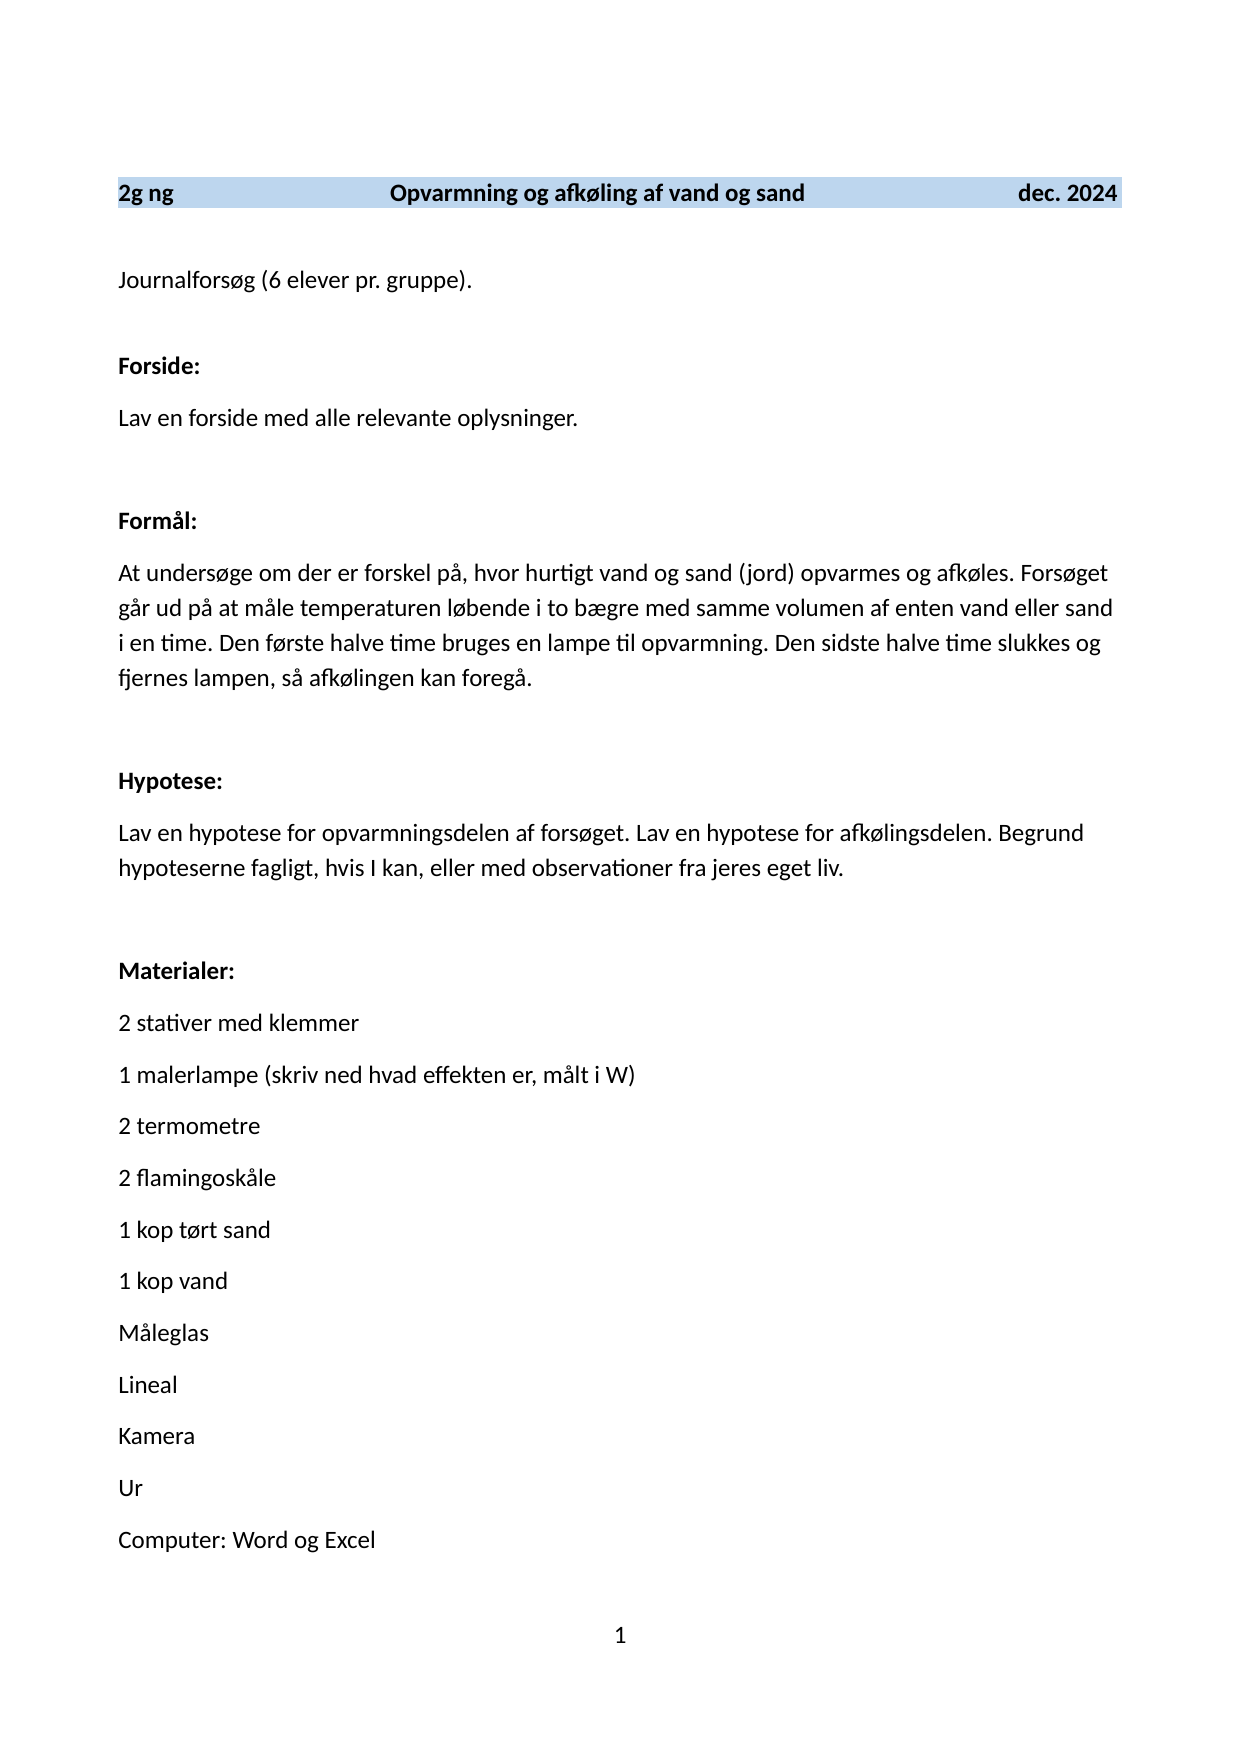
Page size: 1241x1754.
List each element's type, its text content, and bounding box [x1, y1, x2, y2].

text Formål: [118, 506, 1122, 536]
text 1 kop vand [118, 1266, 1122, 1296]
text 2g ng Opvarmning og afkøling af vand og sand dec. 2024 [118, 177, 1122, 208]
text 1 malerlampe (skriv ned hvad effekten er, målt i W) [118, 1059, 1122, 1089]
text Computer: Word og Excel [118, 1524, 1122, 1554]
text Ur [118, 1472, 1122, 1503]
text 2 termometre [118, 1111, 1122, 1141]
text Forside: [118, 351, 1122, 381]
text Lav en forside med alle relevante oplysninger. [118, 402, 1122, 433]
text Lav en hypotese for opvarmningsdelen af forsøget. Lav en hypotese for afkølingsdelen. Begrund hypoteserne fagligt, hvis I kan, eller med observationer fra jeres eget liv. [118, 817, 1122, 883]
text 1 kop tørt sand [118, 1214, 1122, 1244]
text Journalforsøg (6 elever pr. gruppe). [118, 264, 1122, 294]
text Materialer: [118, 956, 1122, 986]
text At undersøge om der er forskel på, hvor hurtigt vand og sand (jord) opvarmes og afkøles. Forsøget går ud på at måle temperaturen løbende i to bægre med samme volumen af enten vand eller sand i en time. Den første halve time bruges en lampe til opvarmning. Den sidste halve time slukkes og fjernes lampen, så afkølingen kan foregå. [118, 557, 1122, 693]
text Hypotese: [118, 766, 1122, 796]
text Måleglas [118, 1317, 1122, 1348]
text 2 stativer med klemmer [118, 1007, 1122, 1038]
text Lineal [118, 1369, 1122, 1399]
text 2 flamingoskåle [118, 1162, 1122, 1193]
text Kamera [118, 1421, 1122, 1451]
